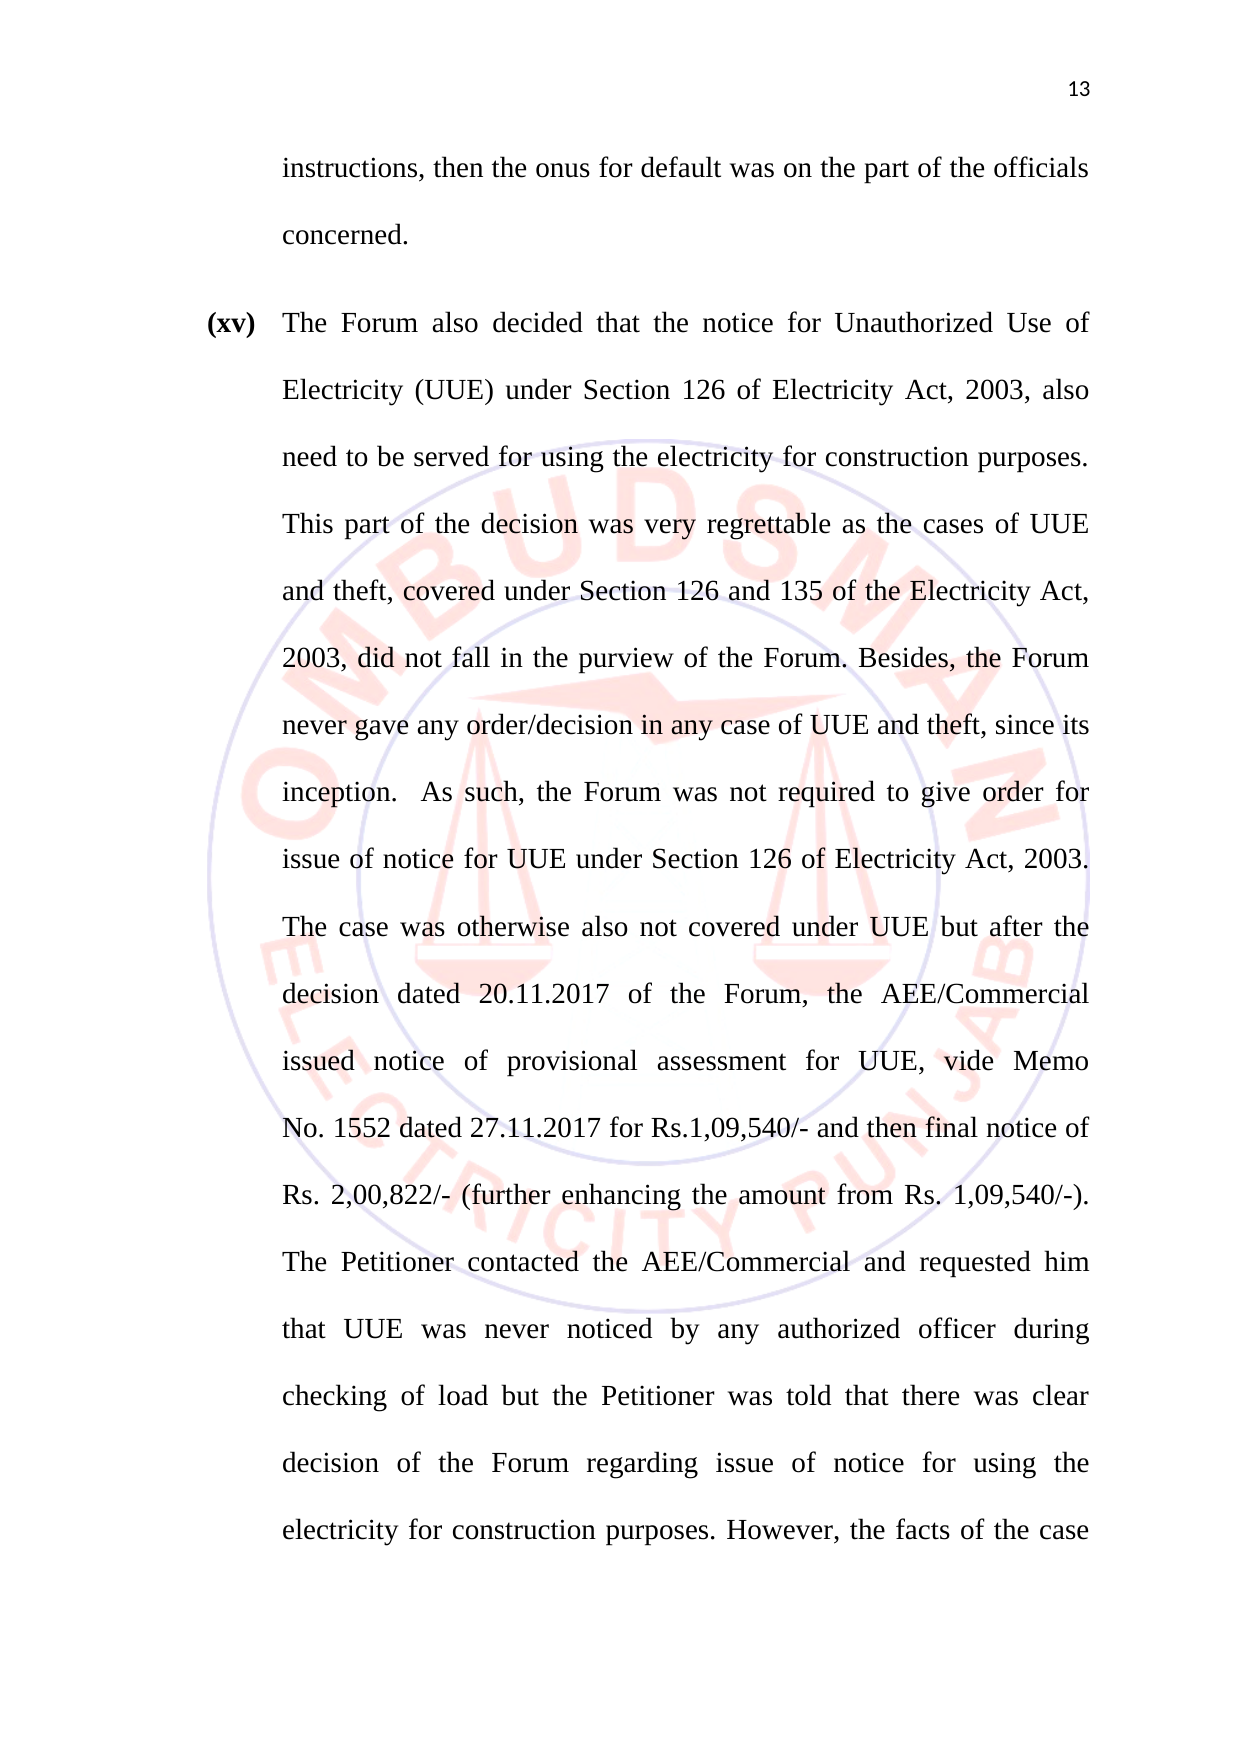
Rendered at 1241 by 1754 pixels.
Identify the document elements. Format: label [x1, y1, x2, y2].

text [207, 305, 1090, 1546]
text [207, 150, 1090, 251]
